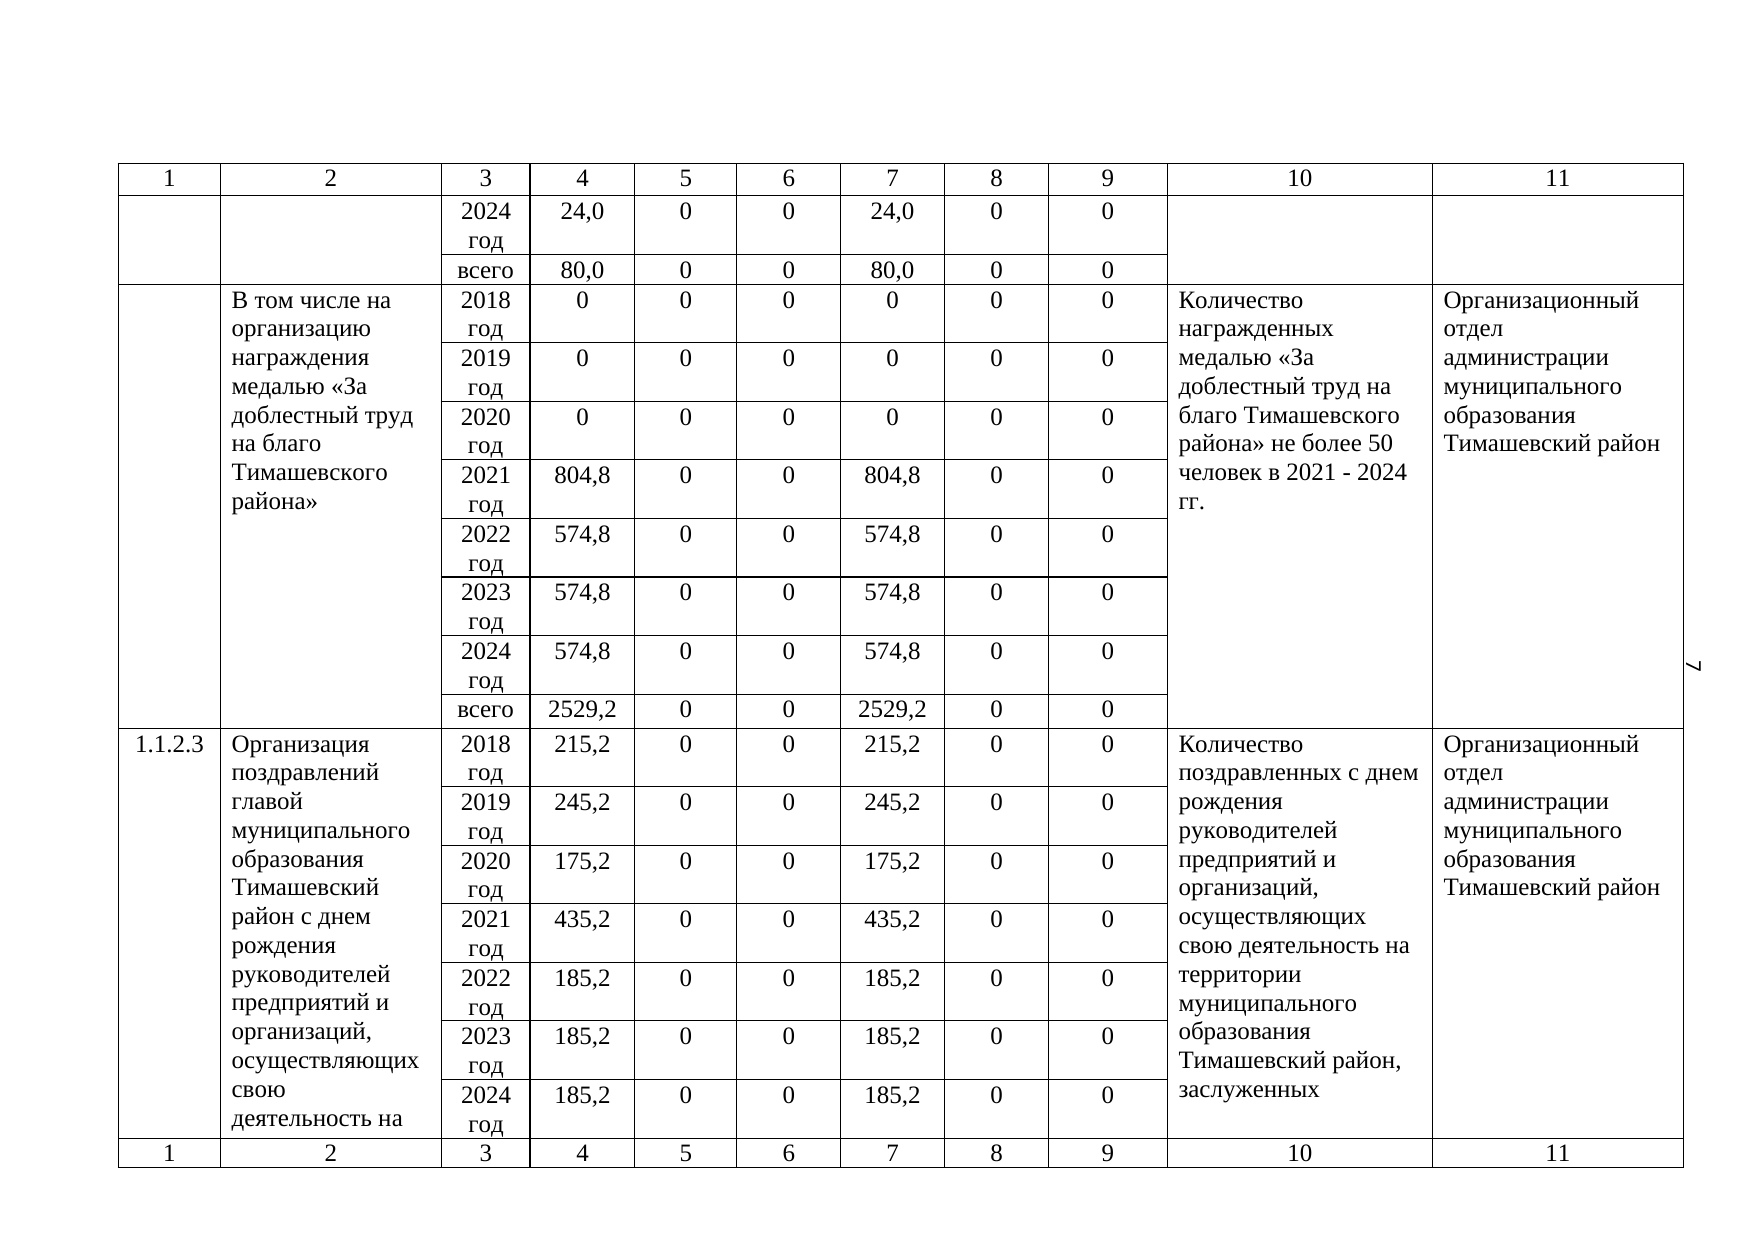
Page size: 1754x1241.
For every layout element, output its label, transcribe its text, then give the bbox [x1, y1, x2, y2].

table_cell 0 [635, 402, 736, 459]
table_cell 0 [635, 904, 736, 962]
table_cell 9 [1049, 1139, 1167, 1167]
table_cell 2024 год [442, 636, 529, 693]
table_cell 0 [945, 343, 1048, 401]
table_cell 185,2 [531, 1021, 634, 1079]
table_cell 0 [737, 963, 840, 1020]
table_cell всего [442, 255, 529, 284]
table_cell 0 [737, 519, 840, 576]
table_cell 0 [737, 636, 840, 693]
table_cell 6 [737, 164, 840, 195]
table_cell 9 [1049, 164, 1167, 195]
table_cell 11 [1433, 1139, 1683, 1167]
table_cell 0 [1049, 1021, 1167, 1079]
table_cell 2021 год [442, 460, 529, 518]
table_cell 2 [221, 164, 441, 195]
table_cell 2023 год [442, 1021, 529, 1079]
table_cell 0 [841, 285, 944, 342]
table_cell Организационный отдел администрации муниципального образования Тимашевский район [1433, 729, 1683, 1137]
table_cell [1168, 196, 1432, 284]
table_cell 2 [221, 1139, 441, 1167]
table_cell 0 [1049, 963, 1167, 1020]
table_cell 0 [841, 402, 944, 459]
table_cell 7 [841, 1139, 944, 1167]
table_cell 0 [635, 343, 736, 401]
table_cell 2018 год [442, 729, 529, 786]
table_cell [119, 196, 220, 284]
table_cell 0 [945, 904, 1048, 962]
table_cell В том числе на организацию награждения медалью «За доблестный труд на благо Тимашевского района» [221, 285, 441, 728]
table_cell 0 [635, 1080, 736, 1137]
table_cell 0 [635, 578, 736, 635]
table_cell 7 [841, 164, 944, 195]
table_cell 245,2 [841, 787, 944, 845]
table_cell 0 [1049, 846, 1167, 903]
table_cell 0 [737, 285, 840, 342]
table_cell 0 [1049, 904, 1167, 962]
table_cell 0 [635, 285, 736, 342]
table_cell 0 [945, 285, 1048, 342]
table_cell 0 [841, 343, 944, 401]
table_cell 0 [945, 1080, 1048, 1137]
table_cell 0 [635, 636, 736, 693]
table_cell 8 [945, 1139, 1048, 1167]
table_cell 0 [945, 729, 1048, 786]
table_cell 0 [1049, 255, 1167, 284]
table_cell 5 [635, 1139, 736, 1167]
table_cell 0 [737, 904, 840, 962]
table_cell 0 [945, 519, 1048, 576]
table_cell 2024 год [442, 196, 529, 254]
table_cell 0 [635, 196, 736, 254]
table_cell 10 [1168, 164, 1432, 195]
table_cell [221, 196, 441, 284]
table_cell 804,8 [841, 460, 944, 518]
table_cell 0 [635, 963, 736, 1020]
table_cell 0 [635, 460, 736, 518]
table_cell 0 [945, 846, 1048, 903]
table_cell 0 [737, 787, 840, 845]
table_cell 0 [945, 402, 1048, 459]
table_cell 3 [442, 1139, 529, 1167]
table_cell 0 [1049, 402, 1167, 459]
table_cell 574,8 [841, 578, 944, 635]
table_cell 2019 год [442, 787, 529, 845]
table_cell 8 [945, 164, 1048, 195]
table_cell 215,2 [531, 729, 634, 786]
table_cell 0 [635, 846, 736, 903]
table_cell 5 [635, 164, 736, 195]
table_cell 185,2 [841, 1021, 944, 1079]
table_cell [1433, 196, 1683, 284]
table_cell 2018 год [442, 285, 529, 342]
table_cell 0 [737, 460, 840, 518]
table_cell 0 [737, 255, 840, 284]
table_cell всего [442, 695, 529, 728]
table_cell 1 [119, 164, 220, 195]
table_cell 80,0 [841, 255, 944, 284]
table_cell 574,8 [841, 636, 944, 693]
table_cell 0 [635, 695, 736, 728]
table_cell 2022 год [442, 519, 529, 576]
table_cell 10 [1168, 1139, 1432, 1167]
table_cell 6 [737, 1139, 840, 1167]
table_cell 0 [635, 729, 736, 786]
table_cell Организация поздравлений главой муниципального образования Тимашевский район с днем рождения руководителей предприятий и организаций, осуществляющих свою деятельность на [221, 729, 441, 1137]
table_cell 0 [531, 402, 634, 459]
table_cell 0 [737, 846, 840, 903]
table_cell 0 [1049, 285, 1167, 342]
table_cell 2022 год [442, 963, 529, 1020]
table_cell 0 [635, 519, 736, 576]
table_cell 175,2 [841, 846, 944, 903]
table_cell 4 [531, 164, 634, 195]
table_cell 4 [531, 1139, 634, 1167]
table_cell 574,8 [531, 636, 634, 693]
table_cell Количество поздравленных с днем рождения руководителей предприятий и организаций, осуществляющих свою деятельность на территории муниципального образования Тимашевский район, заслуженных [1168, 729, 1432, 1137]
table_cell 215,2 [841, 729, 944, 786]
table_cell 0 [635, 787, 736, 845]
table_cell 0 [737, 578, 840, 635]
table_cell 0 [945, 1021, 1048, 1079]
table_cell 574,8 [531, 519, 634, 576]
table_cell 0 [531, 285, 634, 342]
table_cell 0 [945, 963, 1048, 1020]
table_cell 0 [1049, 787, 1167, 845]
table_cell 185,2 [531, 1080, 634, 1137]
table_cell 1.1.2.3 [119, 729, 220, 1137]
table_cell 2023 год [442, 578, 529, 635]
table_cell 0 [945, 578, 1048, 635]
table_cell 0 [1049, 729, 1167, 786]
table_cell 574,8 [531, 578, 634, 635]
table_cell 0 [945, 636, 1048, 693]
table_cell 435,2 [841, 904, 944, 962]
table_cell 0 [737, 695, 840, 728]
table_cell 0 [945, 787, 1048, 845]
table_cell 0 [737, 343, 840, 401]
table_cell 0 [737, 402, 840, 459]
table_cell 804,8 [531, 460, 634, 518]
table_cell 0 [635, 255, 736, 284]
table_cell 0 [635, 1021, 736, 1079]
table_cell 2024 год [442, 1080, 529, 1137]
table_cell 2529,2 [531, 695, 634, 728]
table_cell 0 [945, 196, 1048, 254]
table_cell 185,2 [841, 963, 944, 1020]
table_cell 11 [1433, 164, 1683, 195]
table_cell 2021 год [442, 904, 529, 962]
table_cell 0 [737, 729, 840, 786]
table_cell 2020 год [442, 846, 529, 903]
table_cell [119, 285, 220, 728]
table_cell 2020 год [442, 402, 529, 459]
table_cell 2019 год [442, 343, 529, 401]
table_cell 0 [737, 196, 840, 254]
table_cell Количество награжденных медалью «За доблестный труд на благо Тимашевского района» не более 50 человек в 2021 - 2024 гг. [1168, 285, 1432, 728]
table_cell 0 [1049, 519, 1167, 576]
table_cell 0 [737, 1021, 840, 1079]
table_cell 0 [945, 695, 1048, 728]
table_cell 0 [1049, 1080, 1167, 1137]
table_cell 0 [1049, 636, 1167, 693]
table_cell 574,8 [841, 519, 944, 576]
table_cell 80,0 [531, 255, 634, 284]
table_cell 0 [531, 343, 634, 401]
table_cell 245,2 [531, 787, 634, 845]
table_cell 435,2 [531, 904, 634, 962]
table_cell 24,0 [841, 196, 944, 254]
table_cell 0 [1049, 578, 1167, 635]
table_cell 0 [1049, 196, 1167, 254]
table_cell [1433, 285, 1683, 728]
table_cell 0 [1049, 460, 1167, 518]
table_cell 24,0 [531, 196, 634, 254]
table_cell 0 [1049, 695, 1167, 728]
table_cell 0 [945, 255, 1048, 284]
table_cell 185,2 [531, 963, 634, 1020]
table_cell 1 [119, 1139, 220, 1167]
table_cell 0 [1049, 343, 1167, 401]
table_cell 3 [442, 164, 529, 195]
table_cell 0 [737, 1080, 840, 1137]
table_cell 175,2 [531, 846, 634, 903]
table_cell 185,2 [841, 1080, 944, 1137]
table_cell 2529,2 [841, 695, 944, 728]
table_cell 0 [945, 460, 1048, 518]
